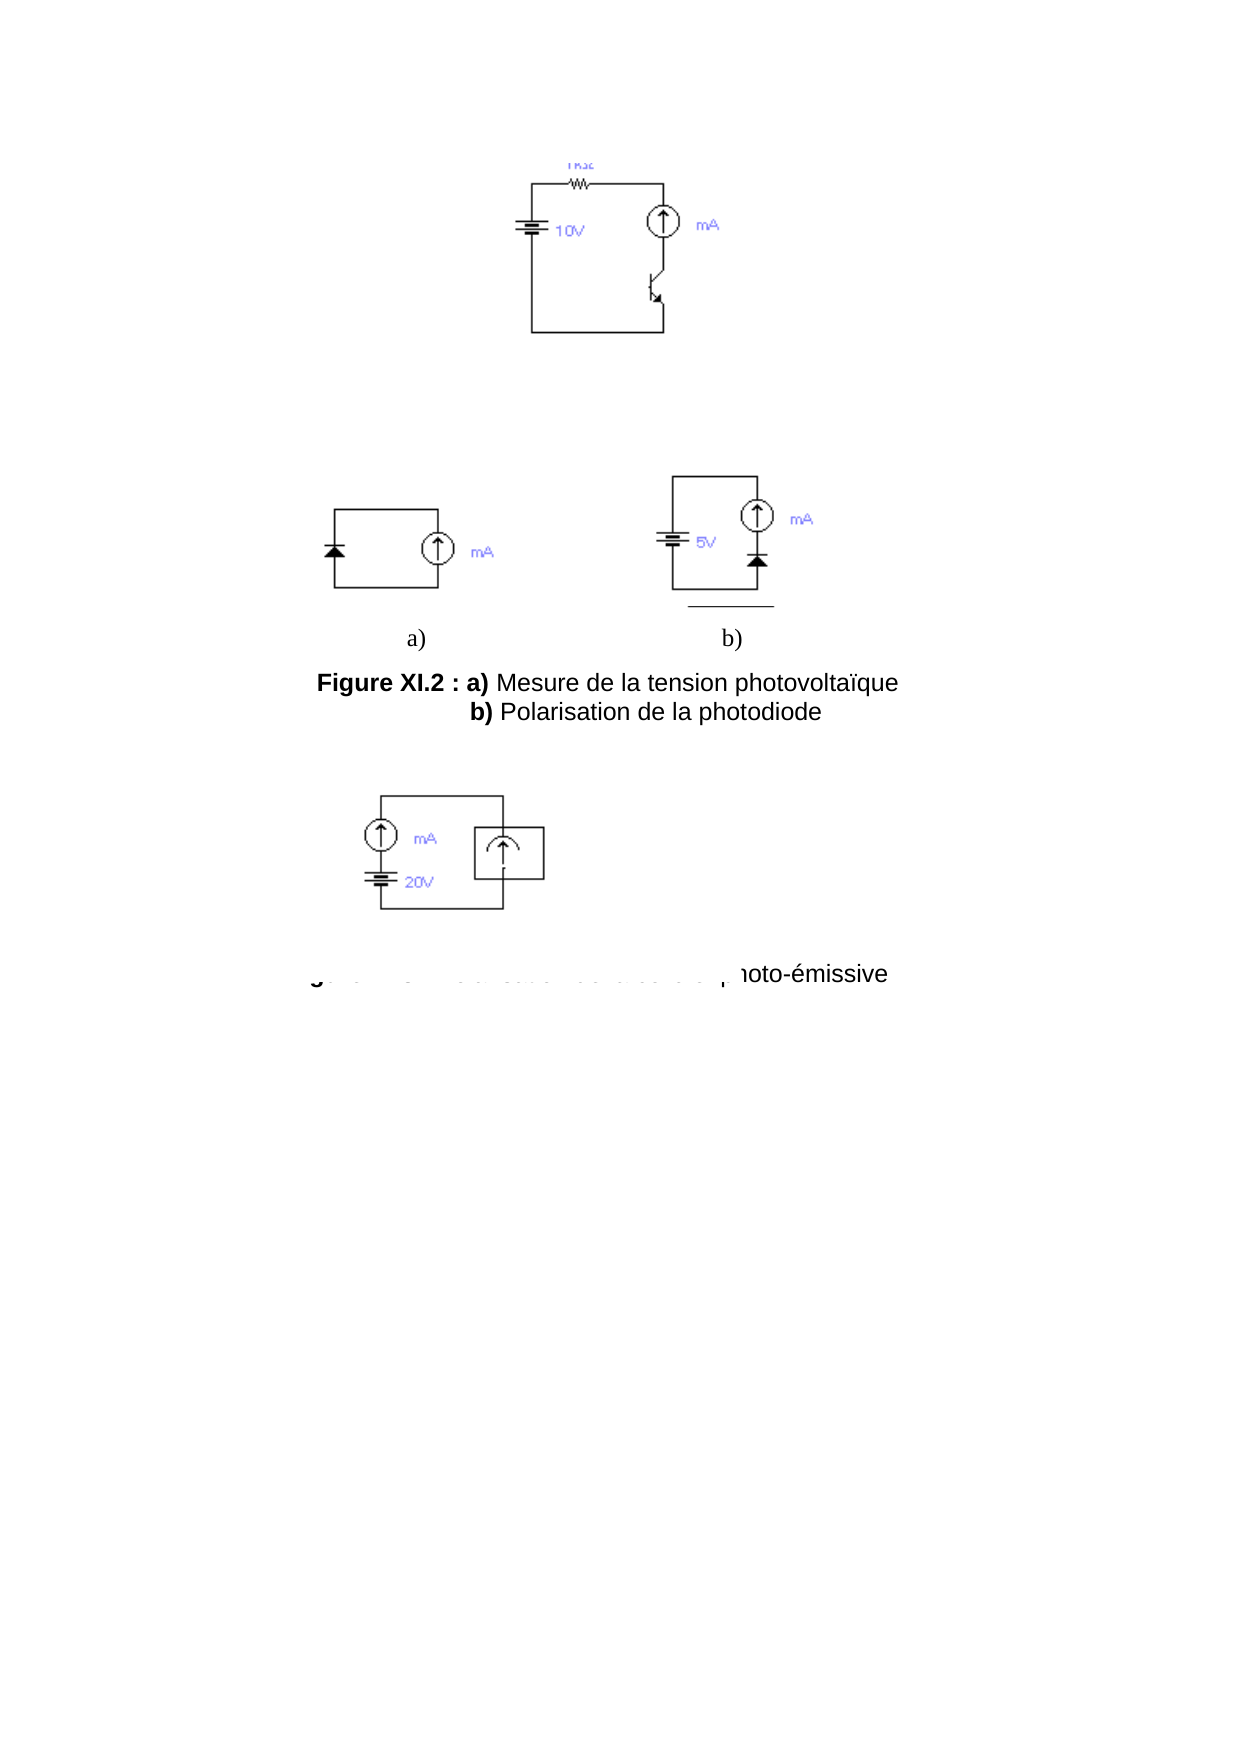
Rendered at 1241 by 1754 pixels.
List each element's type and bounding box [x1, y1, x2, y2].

picture [152, 783, 742, 982]
picture [151, 163, 933, 623]
